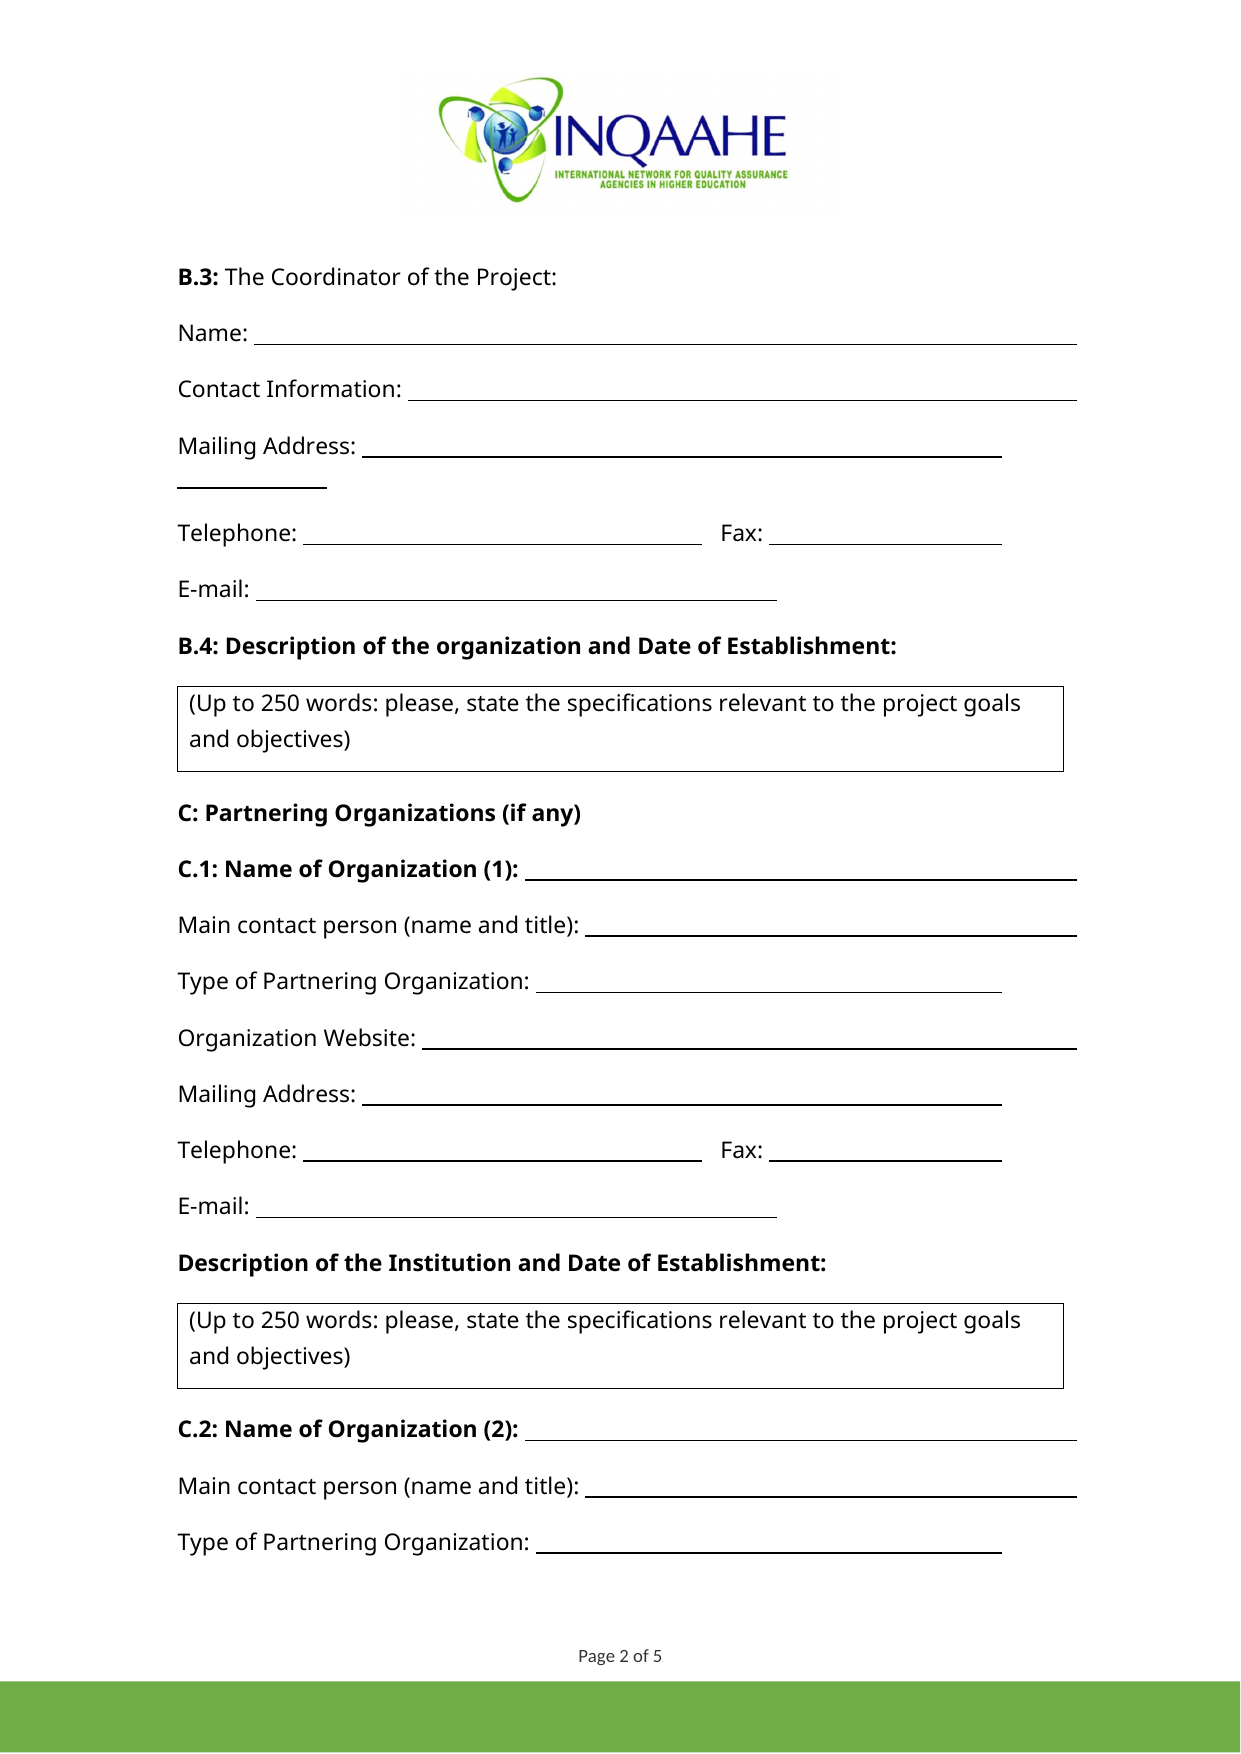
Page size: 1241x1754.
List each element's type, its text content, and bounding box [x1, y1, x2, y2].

text C: Partnering Organizations (if any) [177, 797, 1063, 828]
text Description of the Institution and Date of Establishment: [177, 1247, 1063, 1278]
text E-mail: [177, 573, 1063, 605]
text B.3: The Coordinator of the Project: [177, 261, 1063, 292]
text Main contact person (name and title): [177, 1470, 1063, 1501]
text Mailing Address: [177, 430, 1063, 492]
text Name: [177, 317, 1063, 348]
table_header (Up to 250 words: please, state the specifications relevant to the project goals and objectives) [178, 1304, 1063, 1387]
text Type of Partnering Organization: [177, 1526, 1063, 1557]
text Mailing Address: [177, 1078, 1063, 1109]
table_header (Up to 250 words: please, state the specifications relevant to the project goals and objectives) [178, 687, 1063, 771]
text B.4: Description of the organization and Date of Establishment: [177, 630, 1063, 661]
text Contact Information: [177, 373, 1063, 405]
text C.2: Name of Organization (2): [177, 1413, 1063, 1445]
text Telephone: Fax: [177, 1134, 1063, 1165]
text Main contact person (name and title): [177, 909, 1063, 940]
text E-mail: [177, 1190, 1063, 1222]
picture [398, 73, 842, 218]
text Organization Website: [177, 1022, 1063, 1053]
text C.1: Name of Organization (1): [177, 853, 1063, 884]
text Type of Partnering Organization: [177, 965, 1063, 997]
text Telephone: Fax: [177, 517, 1063, 548]
